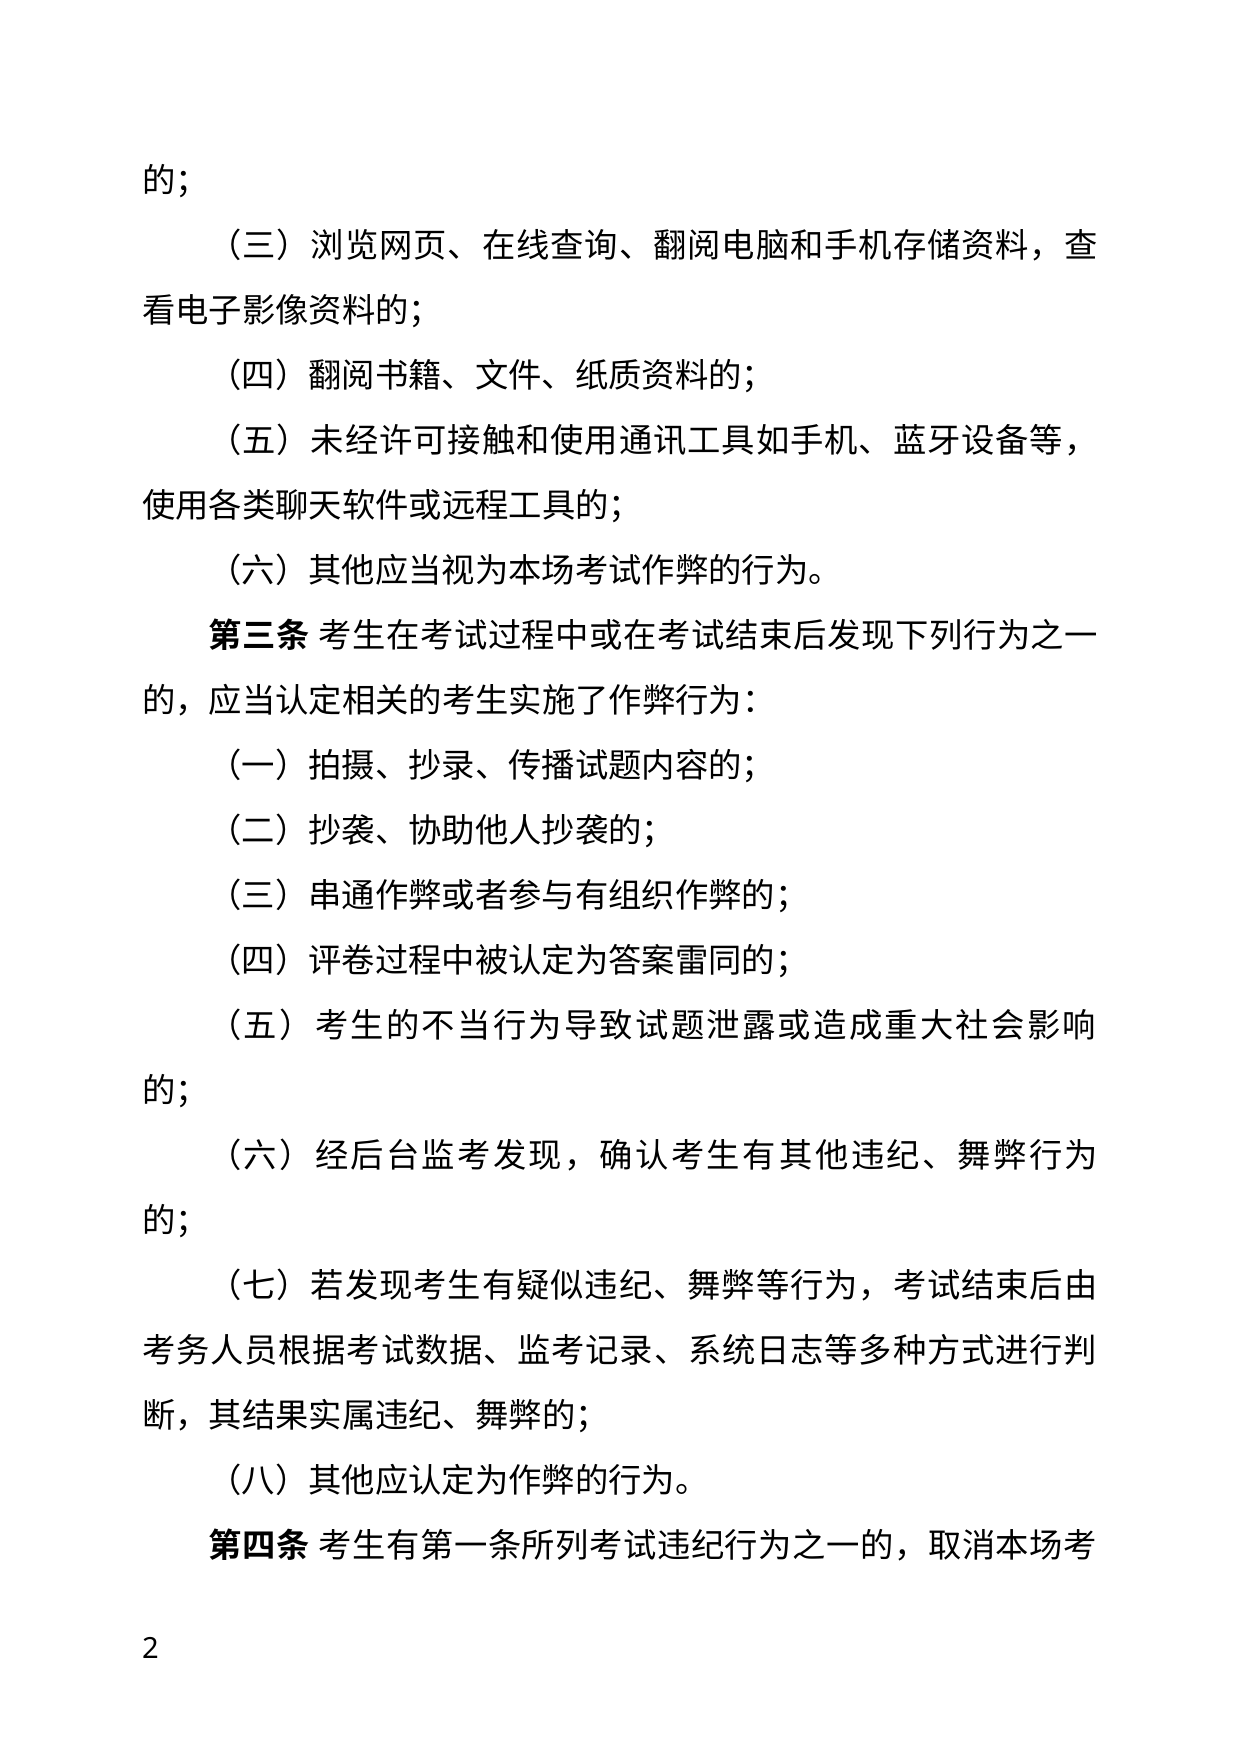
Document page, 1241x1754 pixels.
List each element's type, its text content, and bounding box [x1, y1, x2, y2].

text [142, 1511, 1098, 1576]
text （二）抄袭、协助他人抄袭的； [142, 796, 1098, 861]
text （七）若发现考生有疑似违纪、舞弊等行为，考试结束后由考务人员根据考试数据、监考记录、系统日志等多种方式进行判断，其结果实属违纪、舞弊的； [142, 1251, 1098, 1446]
text （一）拍摄、抄录、传播试题内容的； [142, 731, 1098, 796]
text （三）串通作弊或者参与有组织作弊的； [142, 861, 1098, 926]
text （六）其他应当视为本场考试作弊的行为。 [142, 536, 1098, 601]
text （三）浏览网页、在线查询、翻阅电脑和手机存储资料，查看电子影像资料的； [142, 211, 1098, 341]
text 第三条 考生在考试过程中或在考试结束后发现下列行为之一的，应当认定相关的考生实施了作弊行为： [142, 601, 1098, 731]
text （六）经后台监考发现，确认考生有其他违纪、舞弊行为的； [142, 1121, 1098, 1251]
text （四）评卷过程中被认定为答案雷同的； [142, 926, 1098, 991]
text （五）考生的不当行为导致试题泄露或造成重大社会影响的； [142, 991, 1098, 1121]
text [142, 146, 1098, 211]
text （五）未经许可接触和使用通讯工具如手机、蓝牙设备等，使用各类聊天软件或远程工具的； [142, 406, 1098, 536]
text （八）其他应认定为作弊的行为。 [142, 1446, 1098, 1511]
text （四）翻阅书籍、文件、纸质资料的； [142, 341, 1098, 406]
